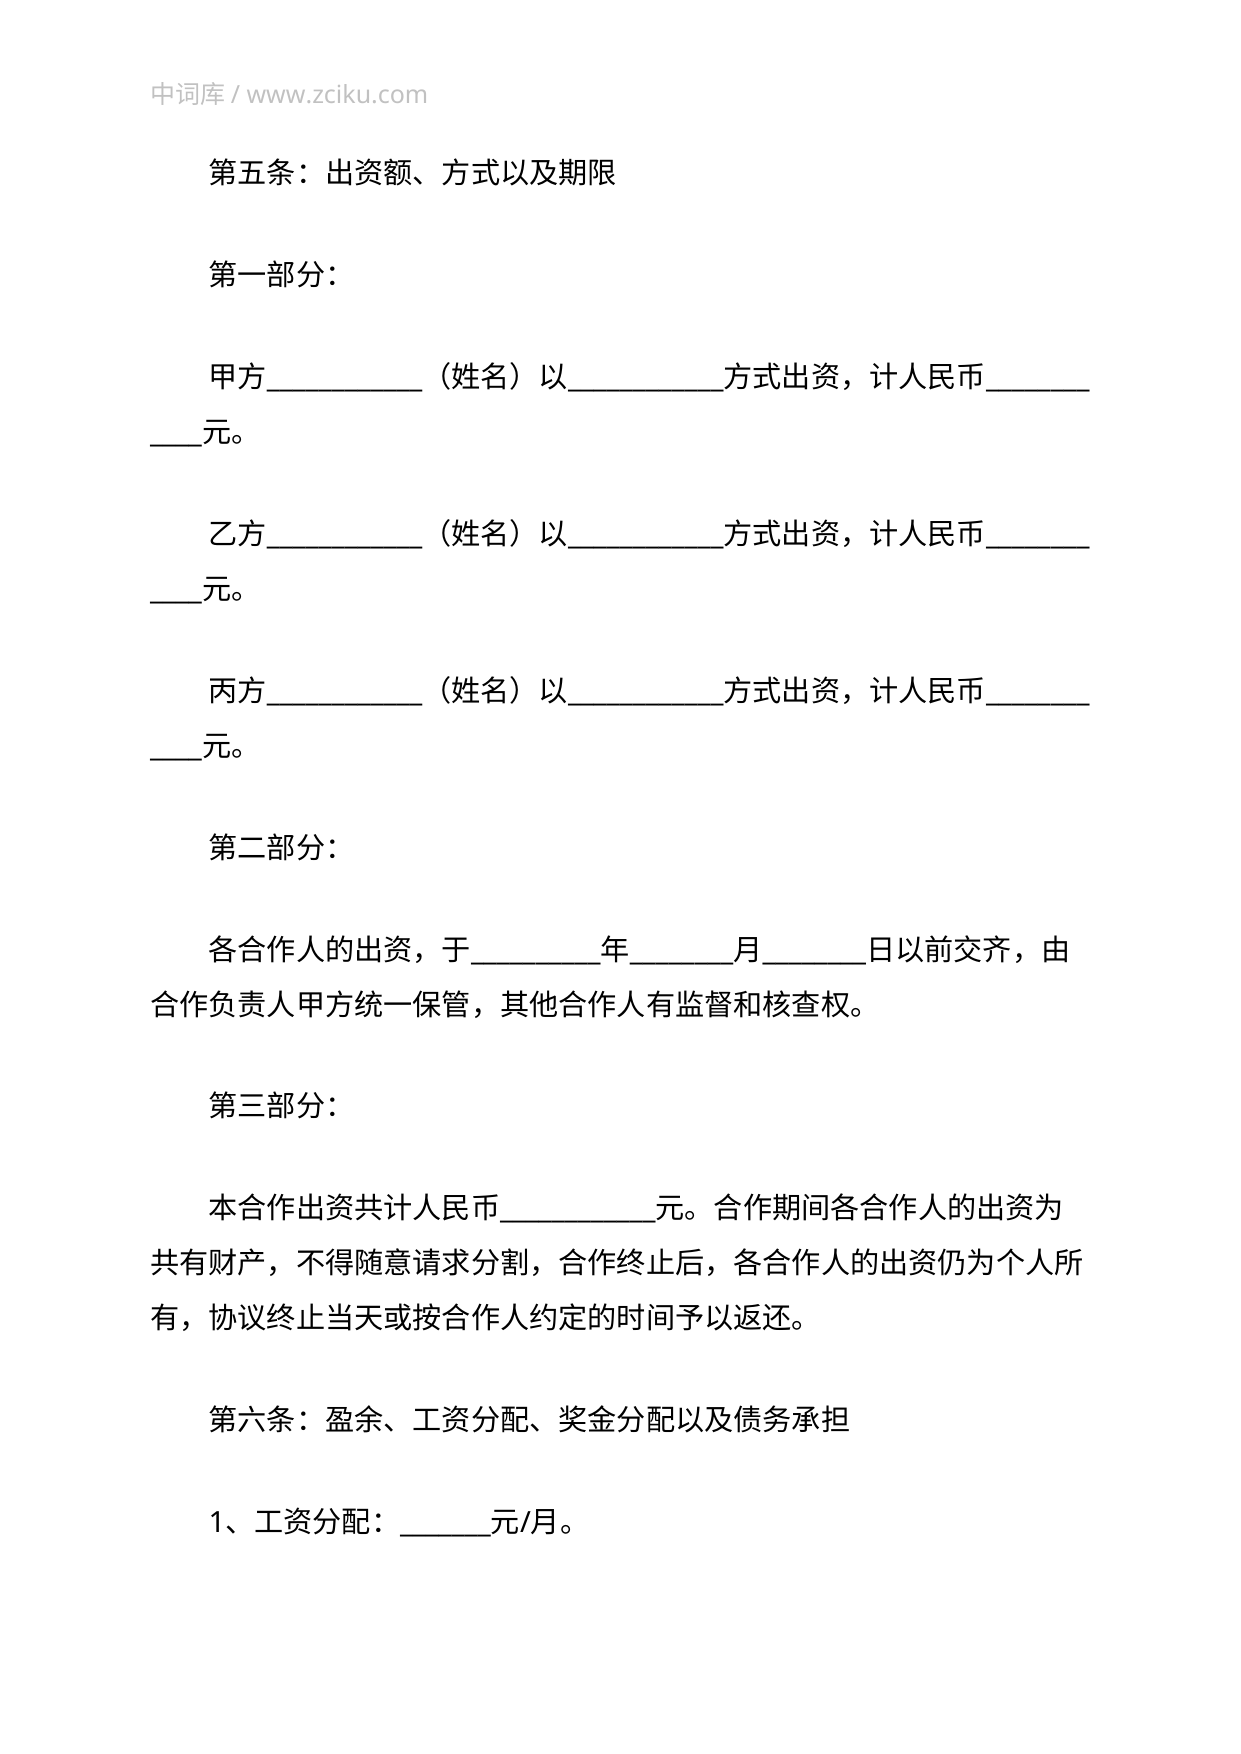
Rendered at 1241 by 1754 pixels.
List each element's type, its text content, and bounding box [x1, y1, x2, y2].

text 丙方____________（姓名）以____________方式出资，计人民币____________元。 [150, 667, 1090, 765]
text 乙方____________（姓名）以____________方式出资，计人民币____________元。 [150, 511, 1090, 608]
text 第三部分： [150, 1083, 1090, 1125]
text 第二部分： [150, 824, 1090, 867]
text 第六条：盈余、工资分配、奖金分配以及债务承担 [150, 1396, 1090, 1439]
text 甲方____________（姓名）以____________方式出资，计人民币____________元。 [150, 353, 1090, 451]
text 1、工资分配：_______元/月。 [150, 1498, 1090, 1541]
text 第五条：出资额、方式以及期限 [150, 150, 1090, 192]
text 第一部分： [150, 252, 1090, 294]
text 各合作人的出资，于__________年________月________日以前交齐，由合作负责人甲方统一保管，其他合作人有监督和核查权。 [150, 926, 1090, 1023]
text 本合作出资共计人民币____________元。合作期间各合作人的出资为共有财产，不得随意请求分割，合作终止后，各合作人的出资仍为个人所有，协议终止当天或按合作人约定的时间予以返还。 [150, 1185, 1090, 1337]
